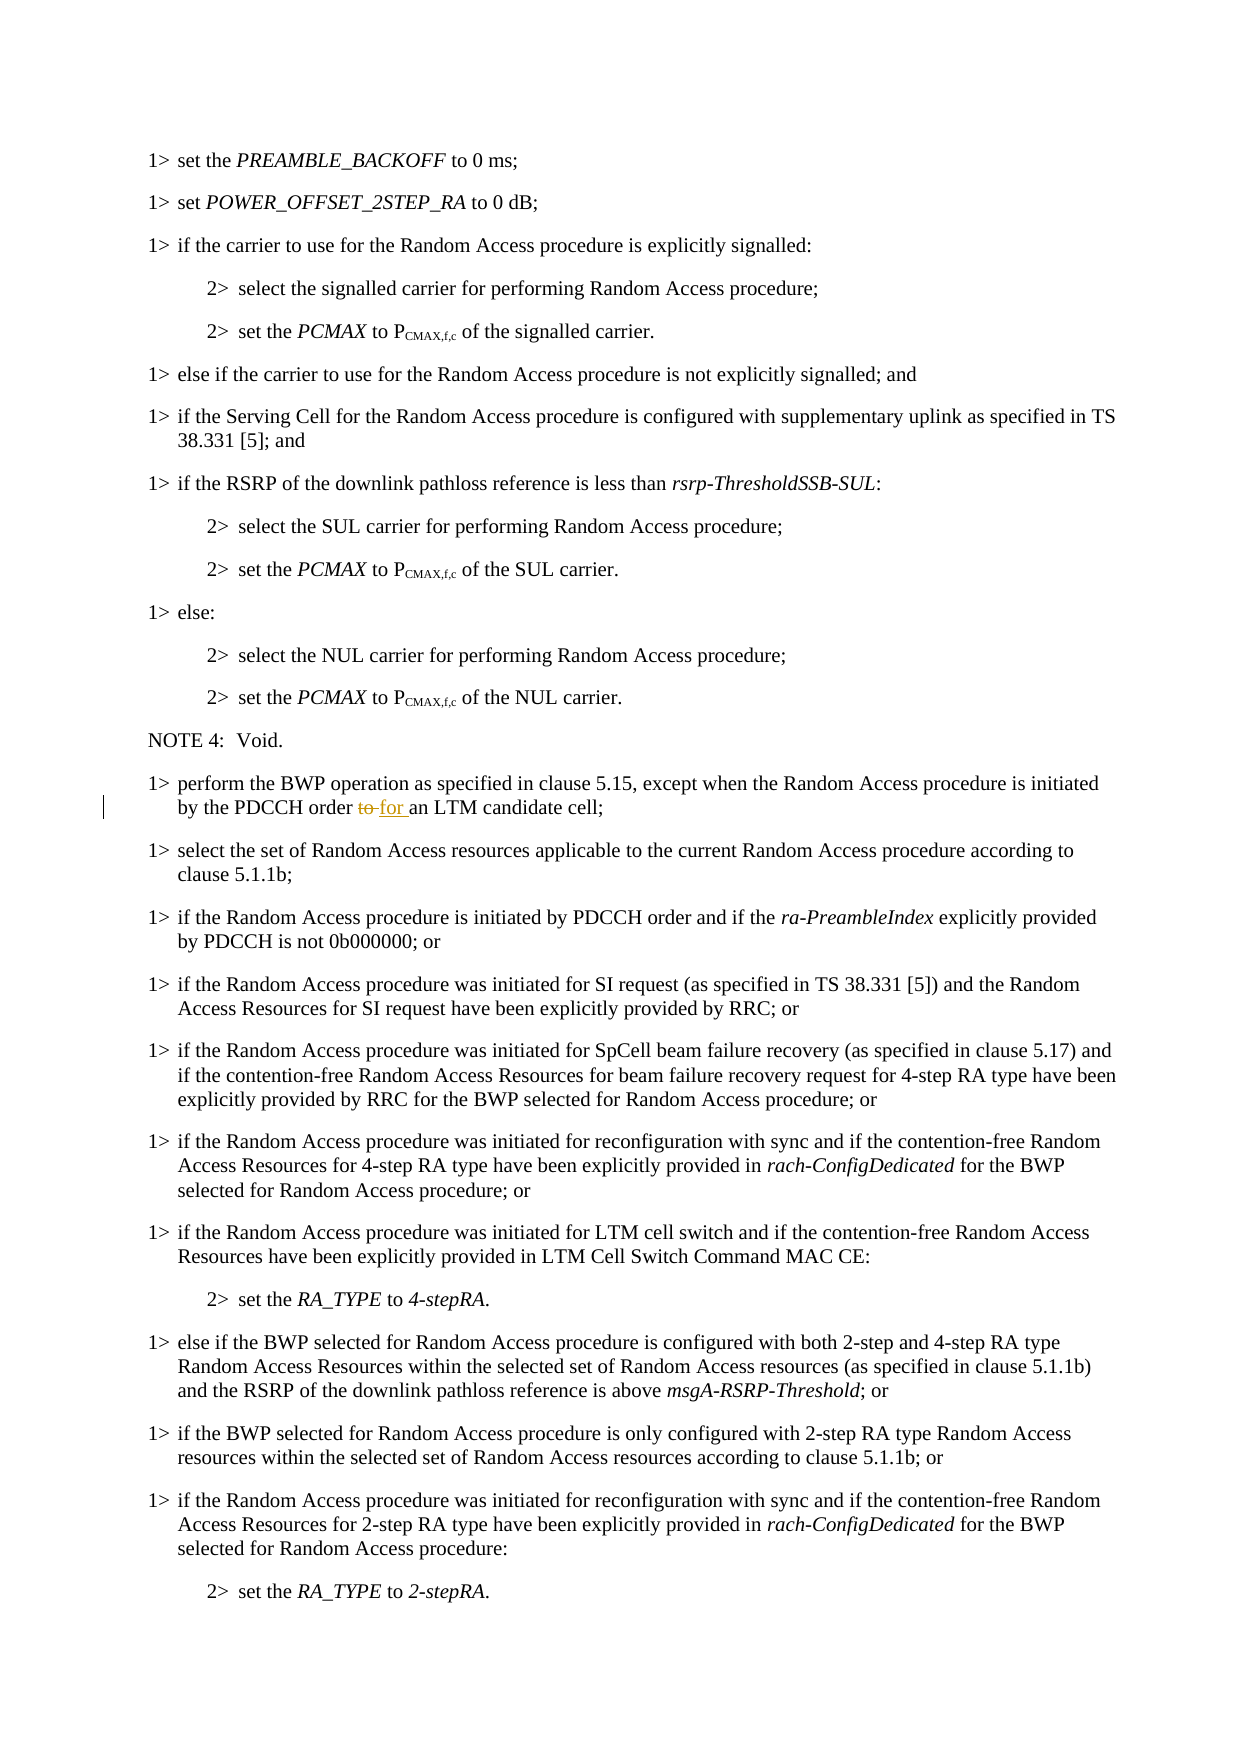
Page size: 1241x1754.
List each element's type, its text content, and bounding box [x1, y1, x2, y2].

text 1> if the Random Access procedure was initiated for reconfiguration with sync and if the contention-free Random Access Resources for 2-step RA type have been explicitly provided in rach-ConfigDedicated for the BWP selected for Random Access procedure: [148, 1488, 1122, 1560]
text 1> else if the BWP selected for Random Access procedure is configured with both 2-step and 4-step RA type Random Access Resources within the selected set of Random Access resources (as specified in clause 5.1.1b) and the RSRP of the downlink pathloss reference is above msgA-RSRP-Threshold; or [148, 1330, 1122, 1402]
text 1> set the PREAMBLE_BACKOFF to 0 ms; [148, 147, 1122, 172]
text 1> else if the carrier to use for the Random Access procedure is not explicitly signalled; and [148, 362, 1122, 386]
text 2> select the signalled carrier for performing Random Access procedure; [207, 276, 1122, 300]
text 1> set POWER_OFFSET_2STEP_RA to 0 dB; [148, 190, 1122, 214]
text 2> set the PCMAX to PCMAX,f,c of the SUL carrier. [207, 557, 1122, 581]
text 2> set the RA_TYPE to 4-stepRA. [207, 1287, 1122, 1311]
text 1> if the Random Access procedure was initiated for SpCell beam failure recovery (as specified in clause 5.17) and if the contention-free Random Access Resources for beam failure recovery request for 4-step RA type have been explicitly provided by RRC for the BWP selected for Random Access procedure; or [148, 1038, 1122, 1111]
text 1> if the Random Access procedure was initiated for SI request (as specified in TS 38.331 [5]) and the Random Access Resources for SI request have been explicitly provided by RRC; or [148, 972, 1122, 1020]
text 1> if the carrier to use for the Random Access procedure is explicitly signalled: [148, 233, 1122, 257]
text 2> set the PCMAX to PCMAX,f,c of the signalled carrier. [207, 319, 1122, 343]
text 1> if the RSRP of the downlink pathloss reference is less than rsrp-ThresholdSSB-SUL: [148, 471, 1122, 495]
text 1> if the Serving Cell for the Random Access procedure is configured with supplementary uplink as specified in TS 38.331 [5]; and [148, 404, 1122, 452]
text 1> if the BWP selected for Random Access procedure is only configured with 2-step RA type Random Access resources within the selected set of Random Access resources according to clause 5.1.1b; or [148, 1421, 1122, 1469]
text 1> perform the BWP operation as specified in clause 5.15, except when the Random Access procedure is initiated by the PDCCH order an LTM candidate cell; [148, 771, 1122, 819]
text 1> else: [148, 600, 1122, 624]
text 2> select the NUL carrier for performing Random Access procedure; [207, 642, 1122, 667]
text 2> select the SUL carrier for performing Random Access procedure; [207, 514, 1122, 538]
text 2> set the PCMAX to PCMAX,f,c of the NUL carrier. [207, 685, 1122, 709]
text 1> if the Random Access procedure is initiated by PDCCH order and if the ra-PreambleIndex explicitly provided by PDCCH is not 0b000000; or [148, 905, 1122, 953]
text 1> if the Random Access procedure was initiated for reconfiguration with sync and if the contention-free Random Access Resources for 4-step RA type have been explicitly provided in rach-ConfigDedicated for the BWP selected for Random Access procedure; or [148, 1129, 1122, 1202]
text 2> set the RA_TYPE to 2-stepRA. [207, 1579, 1122, 1603]
text NOTE 4: Void. [148, 728, 1122, 752]
text 1> select the set of Random Access resources applicable to the current Random Access procedure according to clause 5.1.1b; [148, 838, 1122, 886]
text 1> if the Random Access procedure was initiated for LTM cell switch and if the contention-free Random Access Resources have been explicitly provided in LTM Cell Switch Command MAC CE: [148, 1220, 1122, 1268]
